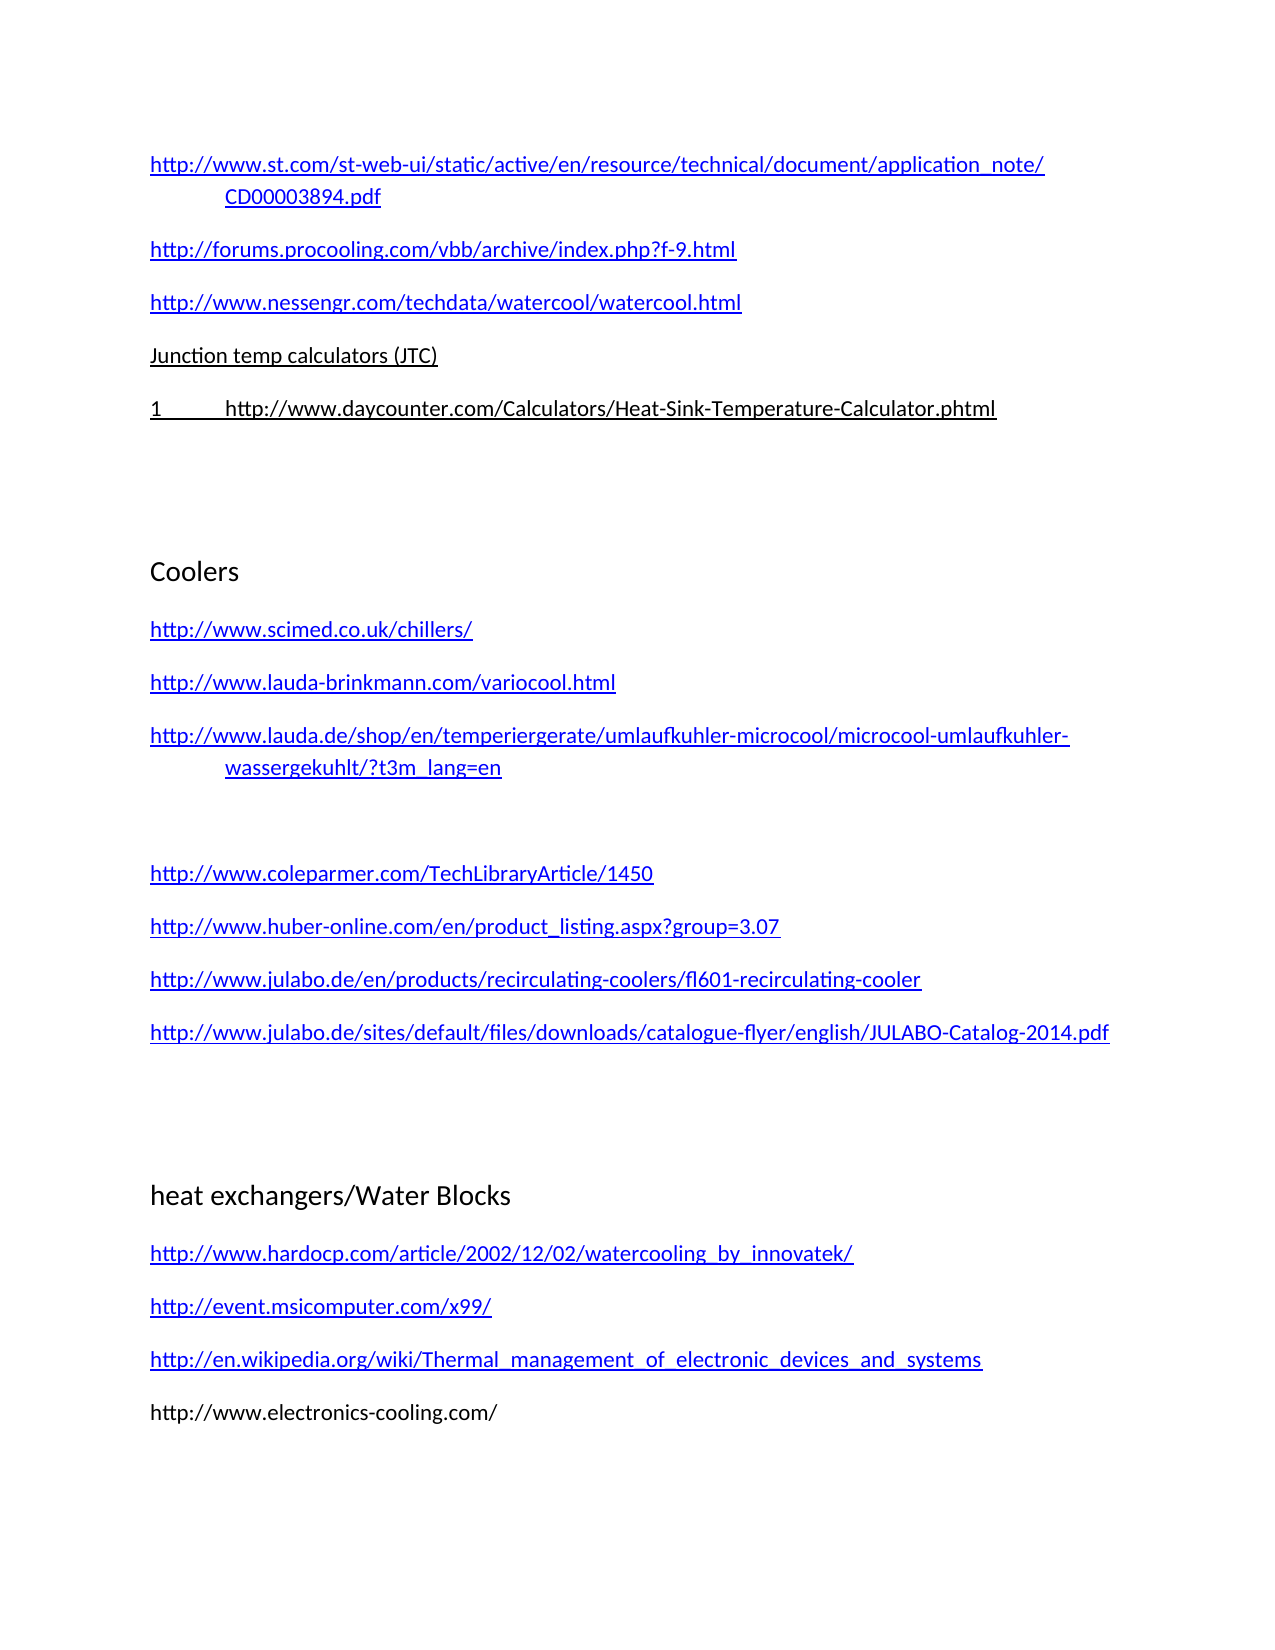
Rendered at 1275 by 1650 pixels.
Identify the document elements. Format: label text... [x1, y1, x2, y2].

text http://www.electronics-cooling.com/ [150, 1398, 1125, 1426]
text http://www.coleparmer.com/TechLibraryArticle/1450 [150, 859, 1125, 887]
text http://www.nessengr.com/techdata/watercool/watercool.html [150, 288, 1125, 316]
text http://www.hardocp.com/article/2002/12/02/watercooling_by_innovatek/ [150, 1239, 1125, 1267]
text http://www.st.com/st-web-ui/static/active/en/resource/technical/document/application_note/CD00003894.pdf [150, 150, 1125, 210]
text http://www.lauda-brinkmann.com/variocool.html [150, 668, 1125, 696]
text Coolers [150, 553, 1125, 589]
text http://www.julabo.de/en/products/recirculating-coolers/fl601-recirculating-cooler [150, 965, 1125, 993]
text http://forums.procooling.com/vbb/archive/index.php?f-9.html [150, 235, 1125, 263]
text heat exchangers/Water Blocks [150, 1177, 1125, 1213]
text http://www.scimed.co.uk/chillers/ [150, 615, 1125, 643]
text http://www.huber-online.com/en/product_listing.aspx?group=3.07 [150, 912, 1125, 940]
text http://www.lauda.de/shop/en/temperiergerate/umlaufkuhler-microcool/microcool-umlaufkuhler-wassergekuhlt/?t3m_lang=en [150, 721, 1125, 781]
text 1 http://www.daycounter.com/Calculators/Heat-Sink-Temperature-Calculator.phtml [150, 394, 1125, 422]
text http://www.julabo.de/sites/default/files/downloads/catalogue-flyer/english/JULABO-Catalog-2014.pdf [150, 1018, 1125, 1046]
text http://event.msicomputer.com/x99/ [150, 1292, 1125, 1320]
text Junction temp calculators (JTC) [150, 341, 1125, 369]
text http://en.wikipedia.org/wiki/Thermal_management_of_electronic_devices_and_systems [150, 1345, 1125, 1373]
